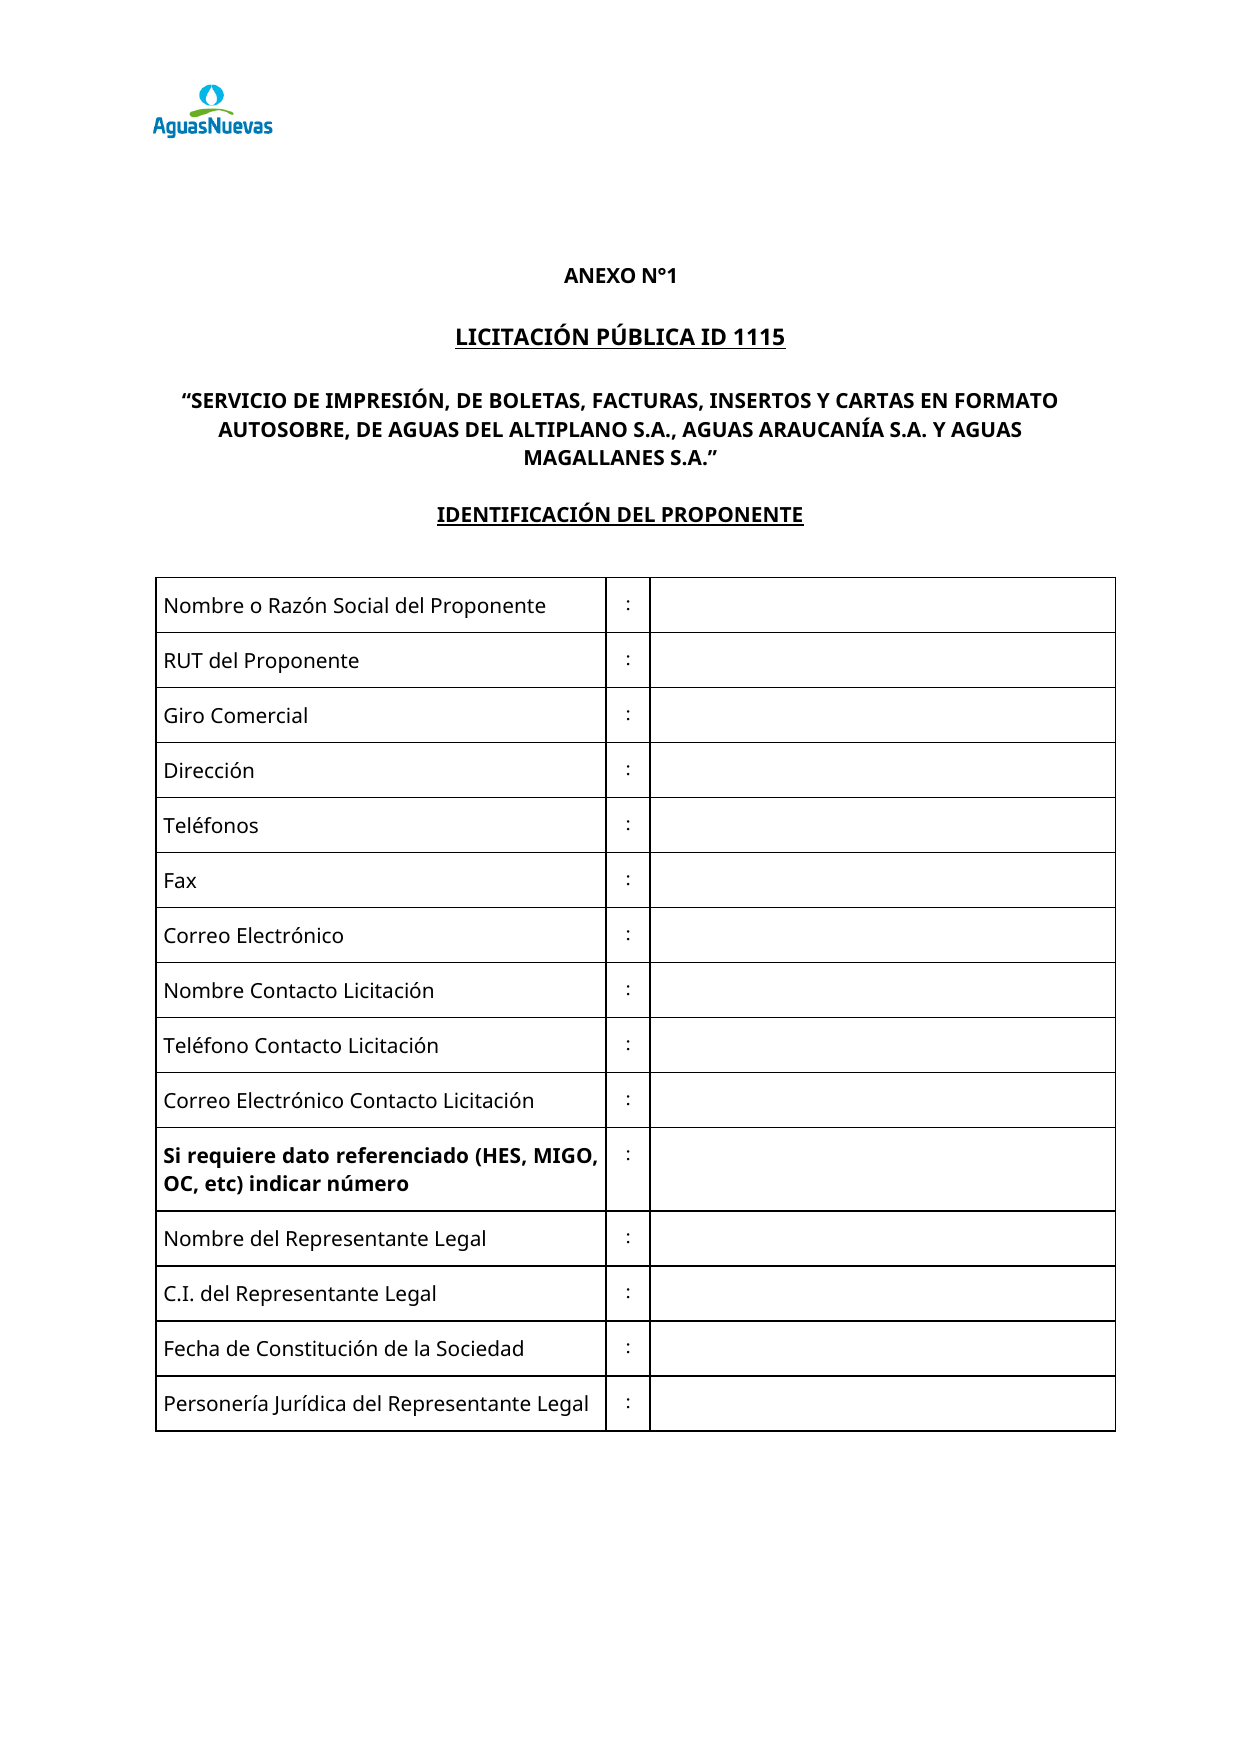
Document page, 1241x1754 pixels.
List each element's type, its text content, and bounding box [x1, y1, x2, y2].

table_cell Fecha de Constitución de la Sociedad [157, 1322, 605, 1375]
table_cell : [607, 908, 649, 962]
table_cell [651, 798, 1115, 852]
table_cell [651, 1212, 1115, 1265]
table_cell [651, 1377, 1115, 1430]
table_cell : [607, 1377, 649, 1430]
table_cell : [607, 1128, 649, 1210]
table_cell Dirección [157, 743, 605, 797]
table_cell : [607, 963, 649, 1017]
table_cell Teléfono Contacto Licitación [157, 1018, 605, 1072]
table_cell [651, 1128, 1115, 1210]
table_cell : [607, 1212, 649, 1265]
table_cell [651, 1322, 1115, 1375]
table_cell Teléfonos [157, 798, 605, 852]
table_cell [651, 633, 1115, 687]
table_cell Nombre Contacto Licitación [157, 963, 605, 1017]
picture [150, 79, 274, 142]
text ANEXO N°1 [179, 261, 1063, 290]
table_cell : [607, 1322, 649, 1375]
table_cell : [607, 1018, 649, 1072]
table_cell [651, 1267, 1115, 1320]
table_cell Nombre del Representante Legal [157, 1212, 605, 1265]
table_cell [651, 853, 1115, 907]
table_cell [651, 963, 1115, 1017]
table_cell RUT del Proponente [157, 633, 605, 687]
table_cell : [607, 633, 649, 687]
table_cell [651, 1018, 1115, 1072]
table_cell : [607, 853, 649, 907]
table_cell Correo Electrónico Contacto Licitación [157, 1073, 605, 1127]
table_cell [651, 688, 1115, 742]
text “SERVICIO DE IMPRESIÓN, DE BOLETAS, FACTURAS, INSERTOS Y CARTAS EN FORMATO AUTOSOBRE, DE AGUAS DEL ALTIPLANO S.A., AGUAS ARAUCANÍA S.A. Y AGUAS MAGALLANES S.A.” [177, 386, 1063, 472]
table_header Nombre o Razón Social del Proponente [157, 578, 605, 632]
table_cell Giro Comercial [157, 688, 605, 742]
text LICITACIÓN PÚBLICA ID 1115 [177, 321, 1063, 352]
table_header : [607, 578, 649, 632]
table_cell : [607, 1267, 649, 1320]
table_cell [651, 908, 1115, 962]
table_cell Si requiere dato referenciado (HES, MIGO, OC, etc) indicar número [157, 1128, 605, 1210]
table_cell Fax [157, 853, 605, 907]
table_cell Correo Electrónico [157, 908, 605, 962]
text IDENTIFICACIÓN DEL PROPONENTE [177, 500, 1063, 528]
table_cell [651, 743, 1115, 797]
table_cell [651, 1073, 1115, 1127]
table_cell Personería Jurídica del Representante Legal [157, 1377, 605, 1430]
table_cell : [607, 798, 649, 852]
table_cell : [607, 743, 649, 797]
table_cell C.I. del Representante Legal [157, 1267, 605, 1320]
table_cell : [607, 688, 649, 742]
table_cell : [607, 1073, 649, 1127]
table_header [651, 578, 1115, 632]
